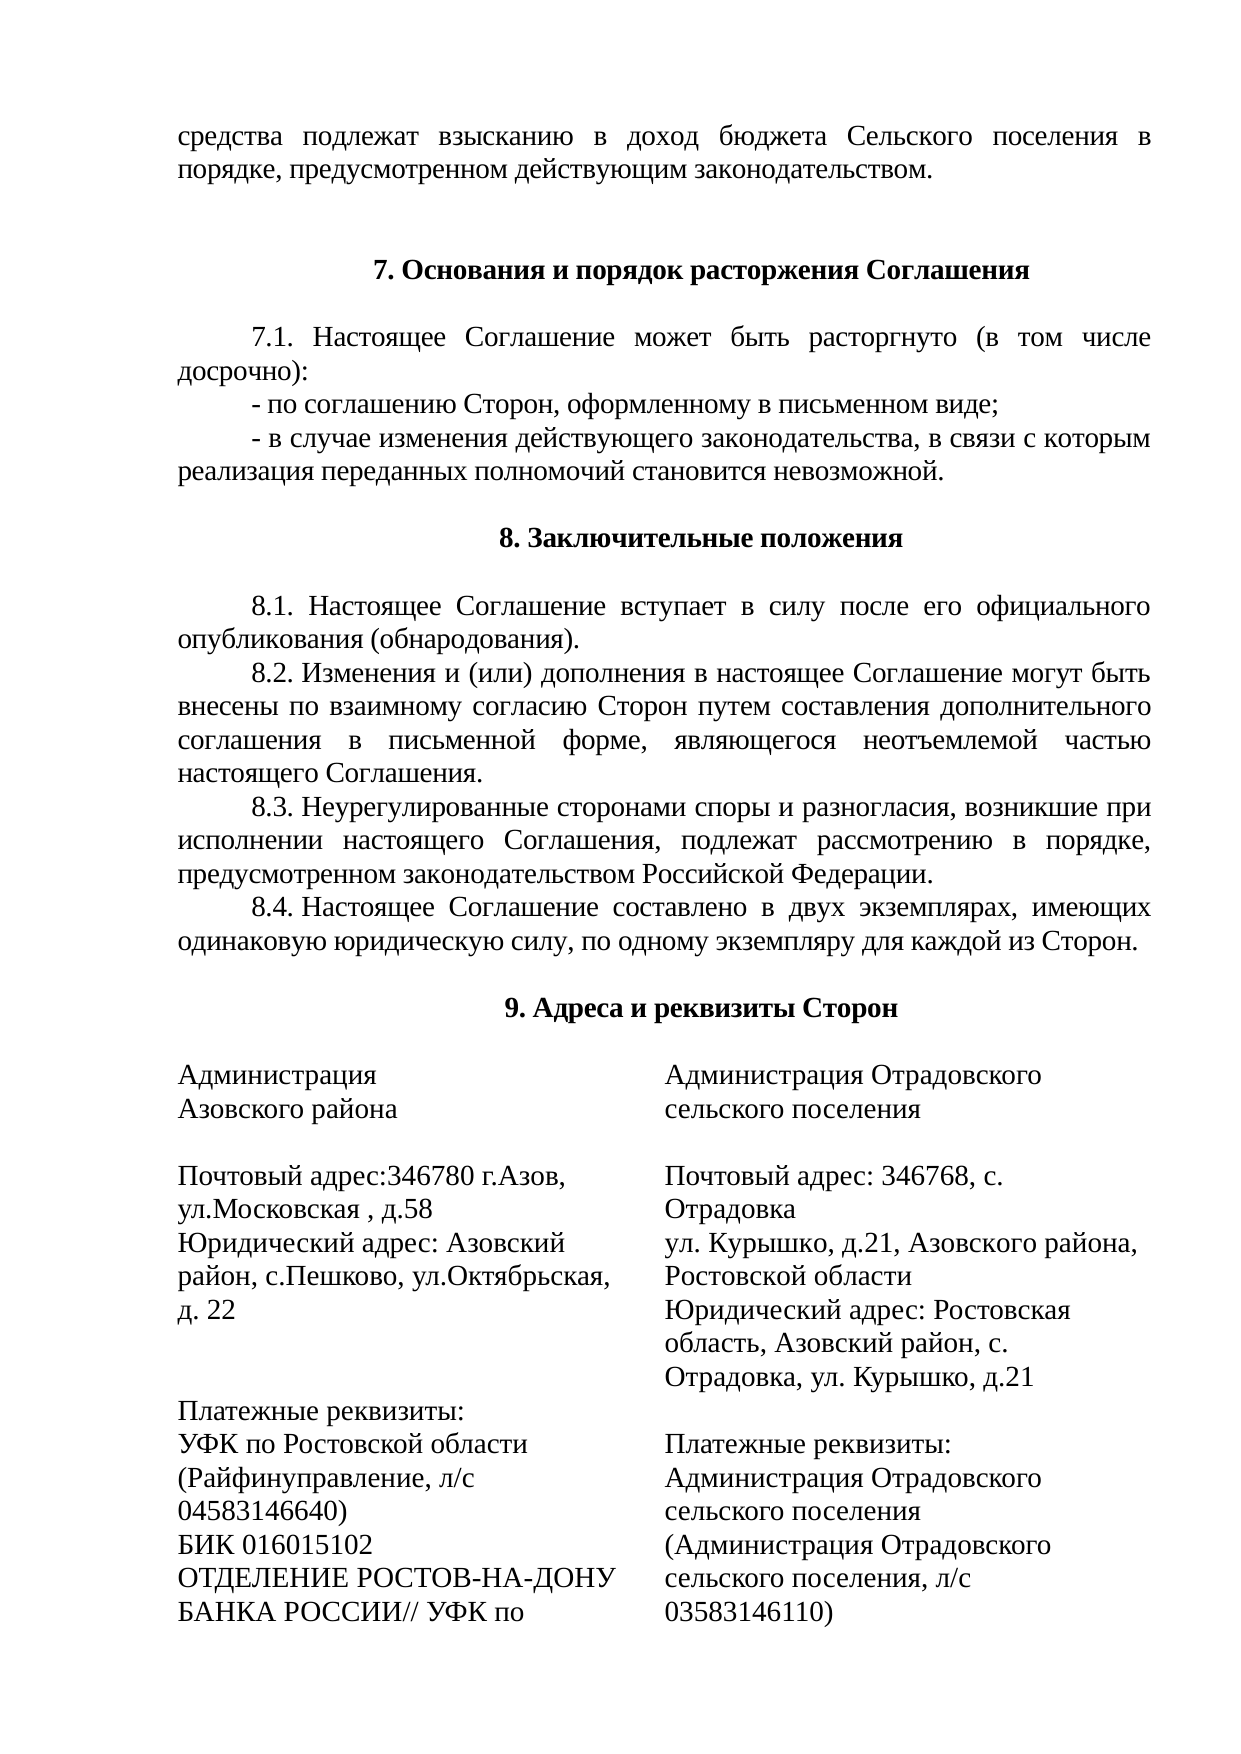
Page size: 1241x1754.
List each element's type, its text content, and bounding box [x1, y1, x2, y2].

table_header Администрация Отрадовского сельского поселения [658, 1057, 1145, 1124]
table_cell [658, 1393, 1145, 1627]
text 8.1. Настоящее Соглашение вступает в силу после его официального опубликования (обнародования). [177, 588, 1152, 655]
text 7.1. Настоящее Соглашение может быть расторгнуто (в том числе досрочно): [177, 319, 1152, 386]
text - по соглашению Сторон, оформленному в письменном виде; [177, 386, 1152, 420]
text 8.3. Неурегулированные сторонами споры и разногласия, возникшие при исполнении настоящего Соглашения, подлежат рассмотрению в порядке, предусмотренном законодательством Российской Федерации. [177, 789, 1152, 889]
text 8. Заключительные положения [177, 521, 1152, 554]
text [177, 118, 1152, 185]
text 7. Основания и порядок расторжения Соглашения [177, 252, 1152, 286]
text - в случае изменения действующего законодательства, в связи с которым реализация переданных полномочий становится невозможной. [177, 420, 1152, 487]
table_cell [171, 1393, 658, 1627]
text 9. Адреса и реквизиты Сторон [177, 990, 1152, 1024]
table_header Администрация Азовского района [171, 1057, 658, 1124]
text 8.4. Настоящее Соглашение составлено в двух экземплярах, имеющих одинаковую юридическую силу, по одному экземпляру для каждой из Сторон. [177, 889, 1152, 957]
text 8.2. Изменения и (или) дополнения в настоящее Соглашение могут быть внесены по взаимному согласию Сторон путем составления дополнительного соглашения в письменной форме, являющегося неотъемлемой частью настоящего Соглашения. [177, 655, 1152, 789]
table_cell Почтовый адрес:346780 г.Азов, ул.Московская , д.58 Юридический адрес: Азовский район, с.Пешково, ул.Октябрьская, д. 22 [171, 1124, 658, 1393]
table_cell Почтовый адрес: 346768, с. Отрадовка ул. Курышко, д.21, Азовского района, Ростовской области Юридический адрес: Ростовская область, Азовский район, с. Отрадовка, ул. Курышко, д.21 [658, 1124, 1145, 1393]
